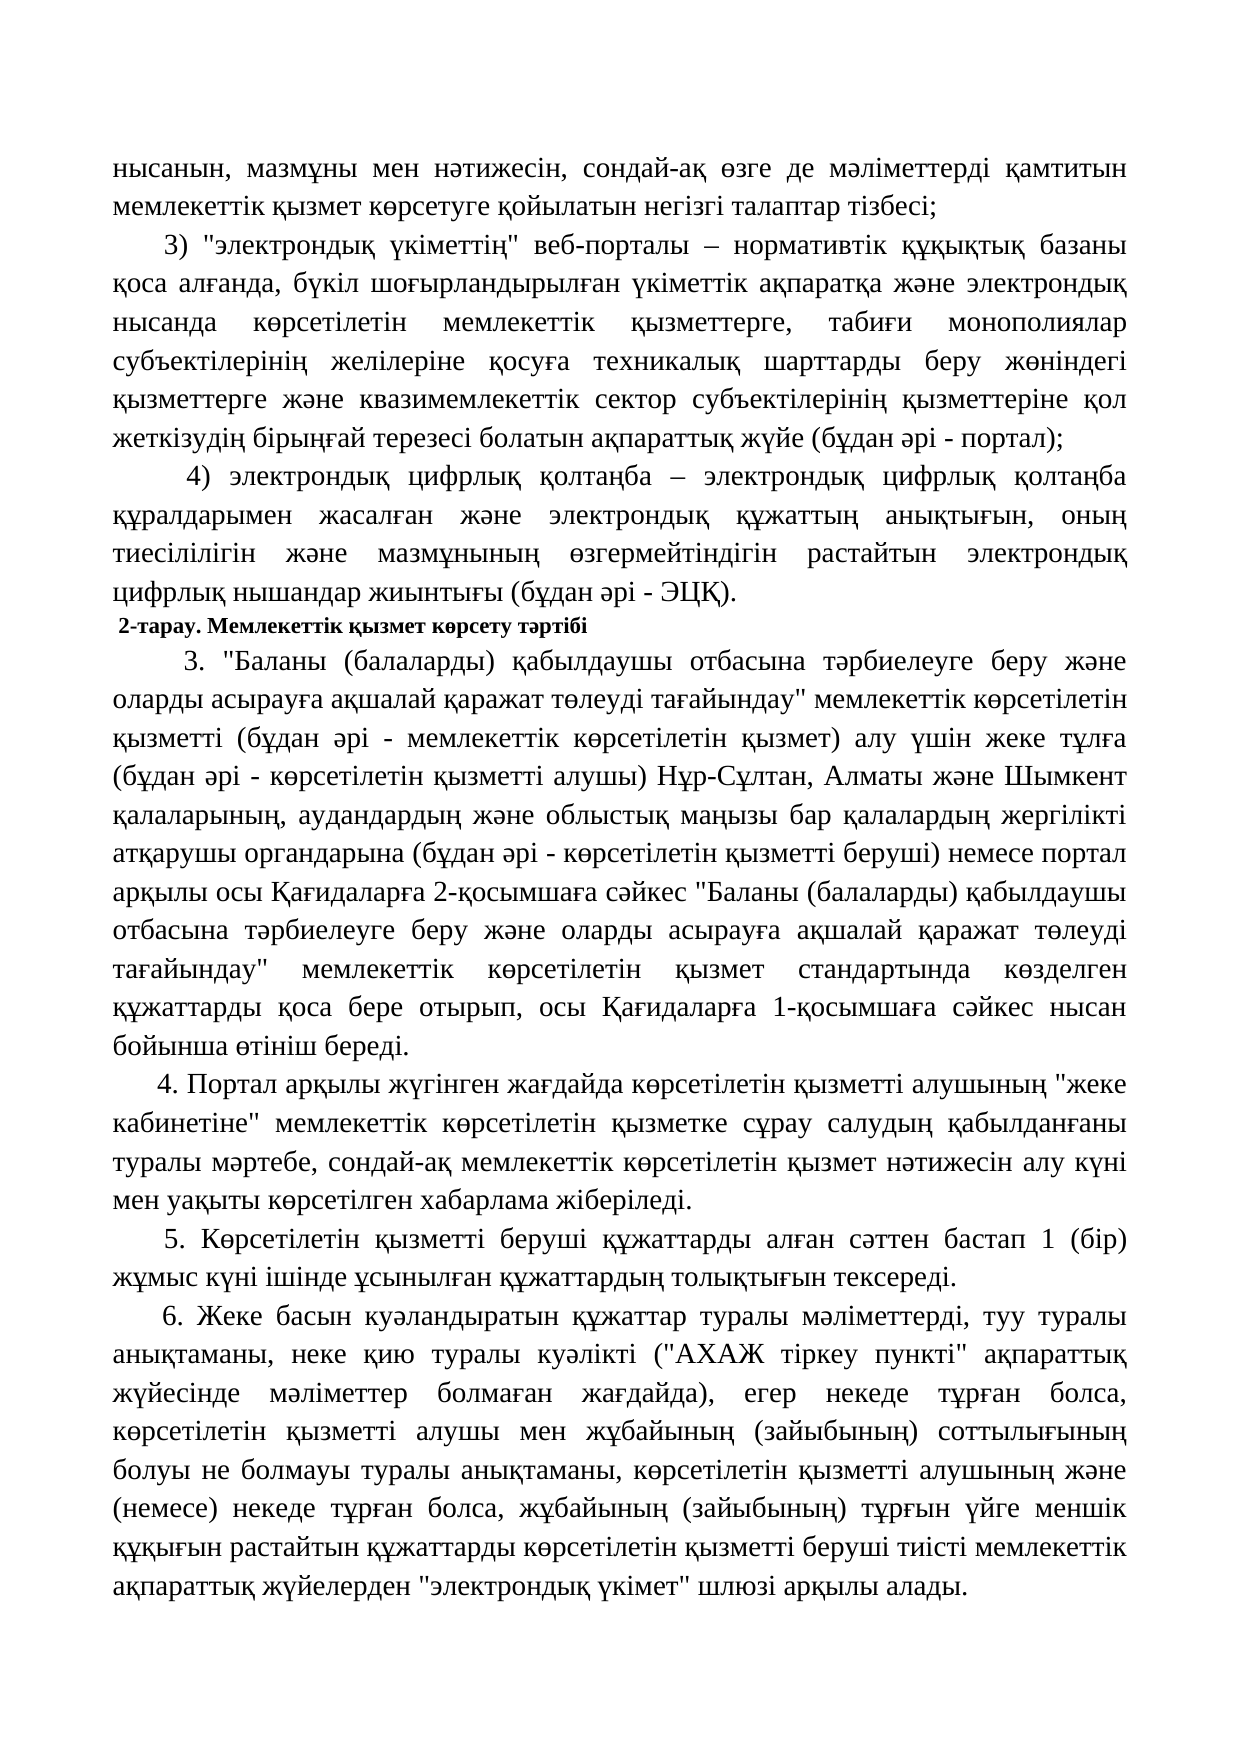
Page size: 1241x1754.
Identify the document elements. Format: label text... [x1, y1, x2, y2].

text 4. Портал арқылы жүгінген жағдайда көрсетілетін қызметті алушының "жеке кабинетіне" мемлекеттік көрсетілетін қызметке сұрау салудың қабылданғаны туралы мәртебе, сондай-ақ мемлекеттік көрсетілетін қызмет нәтижесін алу күні мен уақыты көрсетілген хабарлама жіберіледі. [112, 1067, 1128, 1216]
text 5. Көрсетілетін қызметті беруші құжаттарды алған сәттен бастап 1 (бір) жұмыс күні ішінде ұсынылған құжаттардың толықтығын тексереді. [112, 1221, 1128, 1293]
text 3. "Баланы (балаларды) қабылдаушы отбасына тәрбиелеуге беру және оларды асырауға ақшалай қаражат төлеуді тағайындау" мемлекеттік көрсетілетін қызметті (бұдан әрі - мемлекеттік көрсетілетін қызмет) алу үшін жеке тұлға (бұдан әрі - көрсетілетін қызметті алушы) Нұр-Сұлтан, Алматы және Шымкент қалаларының, аудандардың және облыстық маңызы бар қалалардың жергілікті атқарушы органдарына (бұдан әрі - көрсетілетін қызметті беруші) немесе портал арқылы осы Қағидаларға 2-қосымшаға сәйкес "Баланы (балаларды) қабылдаушы отбасына тәрбиелеуге беру және оларды асырауға ақшалай қаражат төлеуді тағайындау" мемлекеттік көрсетілетін қызмет стандартында көзделген құжаттарды қоса бере отырып, осы Қағидаларға 1-қосымшаға сәйкес нысан бойынша өтініш береді. [112, 643, 1128, 1062]
text 4) электрондық цифрлық қолтаңба – электрондық цифрлық қолтаңба құралдарымен жасалған және электрондық құжаттың анықтығын, оның тиесілілігін және мазмұнының өзгермейтіндігін растайтын электрондық цифрлық нышандар жиынтығы (бұдан әрі - ЭЦҚ). [112, 458, 1128, 607]
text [112, 150, 1128, 222]
text 2-тарау. Мемлекеттік қызмет көрсету тәртібі [112, 612, 1128, 639]
text 3) "электрондық үкіметтің" веб-порталы – нормативтік құқықтық базаны қоса алғанда, бүкіл шоғырландырылған үкіметтік ақпаратқа және электрондық нысанда көрсетілетін мемлекеттік қызметтерге, табиғи монополиялар субъектілерінің желілеріне қосуға техникалық шарттарды беру жөніндегі қызметтерге және квазимемлекеттік сектор субъектілерінің қызметтеріне қол жеткізудің бірыңғай терезесі болатын ақпараттық жүйе (бұдан әрі - портал); [112, 227, 1128, 453]
text 6. Жеке басын куәландыратын құжаттар туралы мәліметтерді, туу туралы анықтаманы, неке қию туралы куәлікті ("АХАЖ тіркеу пункті" ақпараттық жүйесінде мәліметтер болмаған жағдайда), егер некеде тұрған болса, көрсетілетін қызметті алушы мен жұбайының (зайыбының) соттылығының болуы не болмауы туралы анықтаманы, көрсетілетін қызметті алушының және (немесе) некеде тұрған болса, жұбайының (зайыбының) тұрғын үйге меншік құқығын растайтын құжаттарды көрсетілетін қызметті беруші тиісті мемлекеттік ақпараттық жүйелерден "электрондық үкімет" шлюзі арқылы алады. [112, 1298, 1128, 1601]
